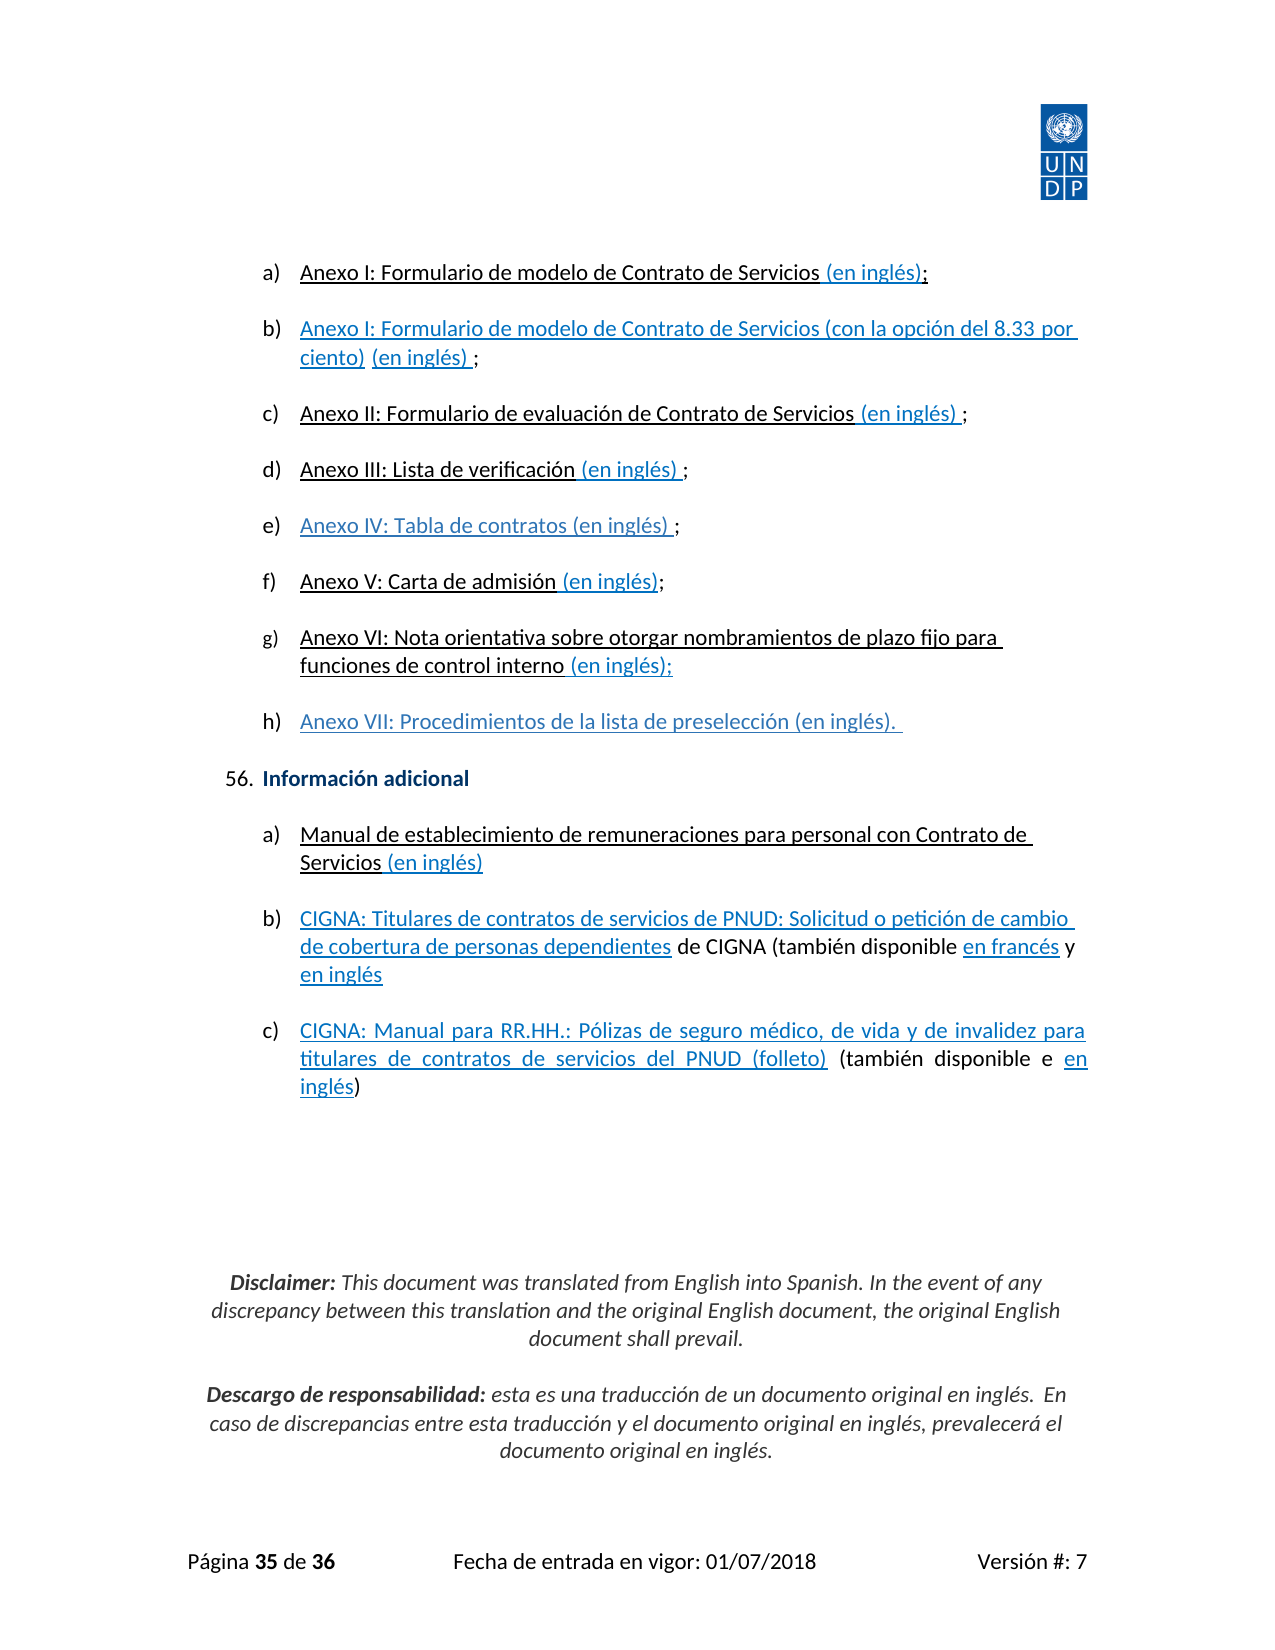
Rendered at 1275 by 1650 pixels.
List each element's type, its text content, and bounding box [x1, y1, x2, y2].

text Descargo de responsabilidad: esta es una traducción de un documento original en inglés. En caso de discrepancias entre esta traducción y el documento original en inglés, prevalecerá el documento original en inglés. [773, 1381, 1087, 1465]
list Anexo II: Formulario de evaluación de Contrato de Servicios (en inglés) ; [262, 399, 1087, 427]
list Manual de establecimiento de remuneraciones para personal con Contrato de Servicios (en inglés) [262, 820, 1087, 876]
text Descargo de responsabilidad: esta es una traducción de un documento original en inglés. En caso de discrepancias entre esta traducción y el documento original en inglés, prevalecerá el documento original en inglés. [187, 1381, 500, 1465]
list CIGNA: Manual para RR.HH.: Pólizas de seguro médico, de vida y de invalidez para titulares de contratos de servicios del PNUD (folleto) (también disponible e en inglés) [262, 1016, 1087, 1100]
list CIGNA: Titulares de contratos de servicios de PNUD: Solicitud o petición de cambio de cobertura de personas dependientes de CIGNA (también disponible en francés y en inglés [262, 904, 1087, 988]
list Información adicional [225, 764, 1087, 792]
list Anexo IV: Tabla de contratos (en inglés) ; [262, 511, 1087, 539]
list Anexo I: Formulario de modelo de Contrato de Servicios (en inglés); [262, 258, 1087, 286]
list Anexo V: Carta de admisión (en inglés); [262, 567, 1087, 595]
text Disclaimer: This document was translated from English into Spanish. In the event of any discrepancy between this translation and the original English document, the original English document shall prevail. [187, 1268, 1087, 1353]
list Anexo I: Formulario de modelo de Contrato de Servicios (con la opción del 8.33 por ciento) (en inglés) ; [262, 314, 1087, 371]
list Anexo VI: Nota orientativa sobre otorgar nombramientos de plazo fijo para funciones de control interno (en inglés); [262, 623, 1087, 679]
list Anexo VII: Procedimientos de la lista de preselección (en inglés). [262, 707, 1087, 735]
picture [1039, 104, 1088, 201]
list Anexo III: Lista de verificación (en inglés) ; [262, 455, 1087, 483]
